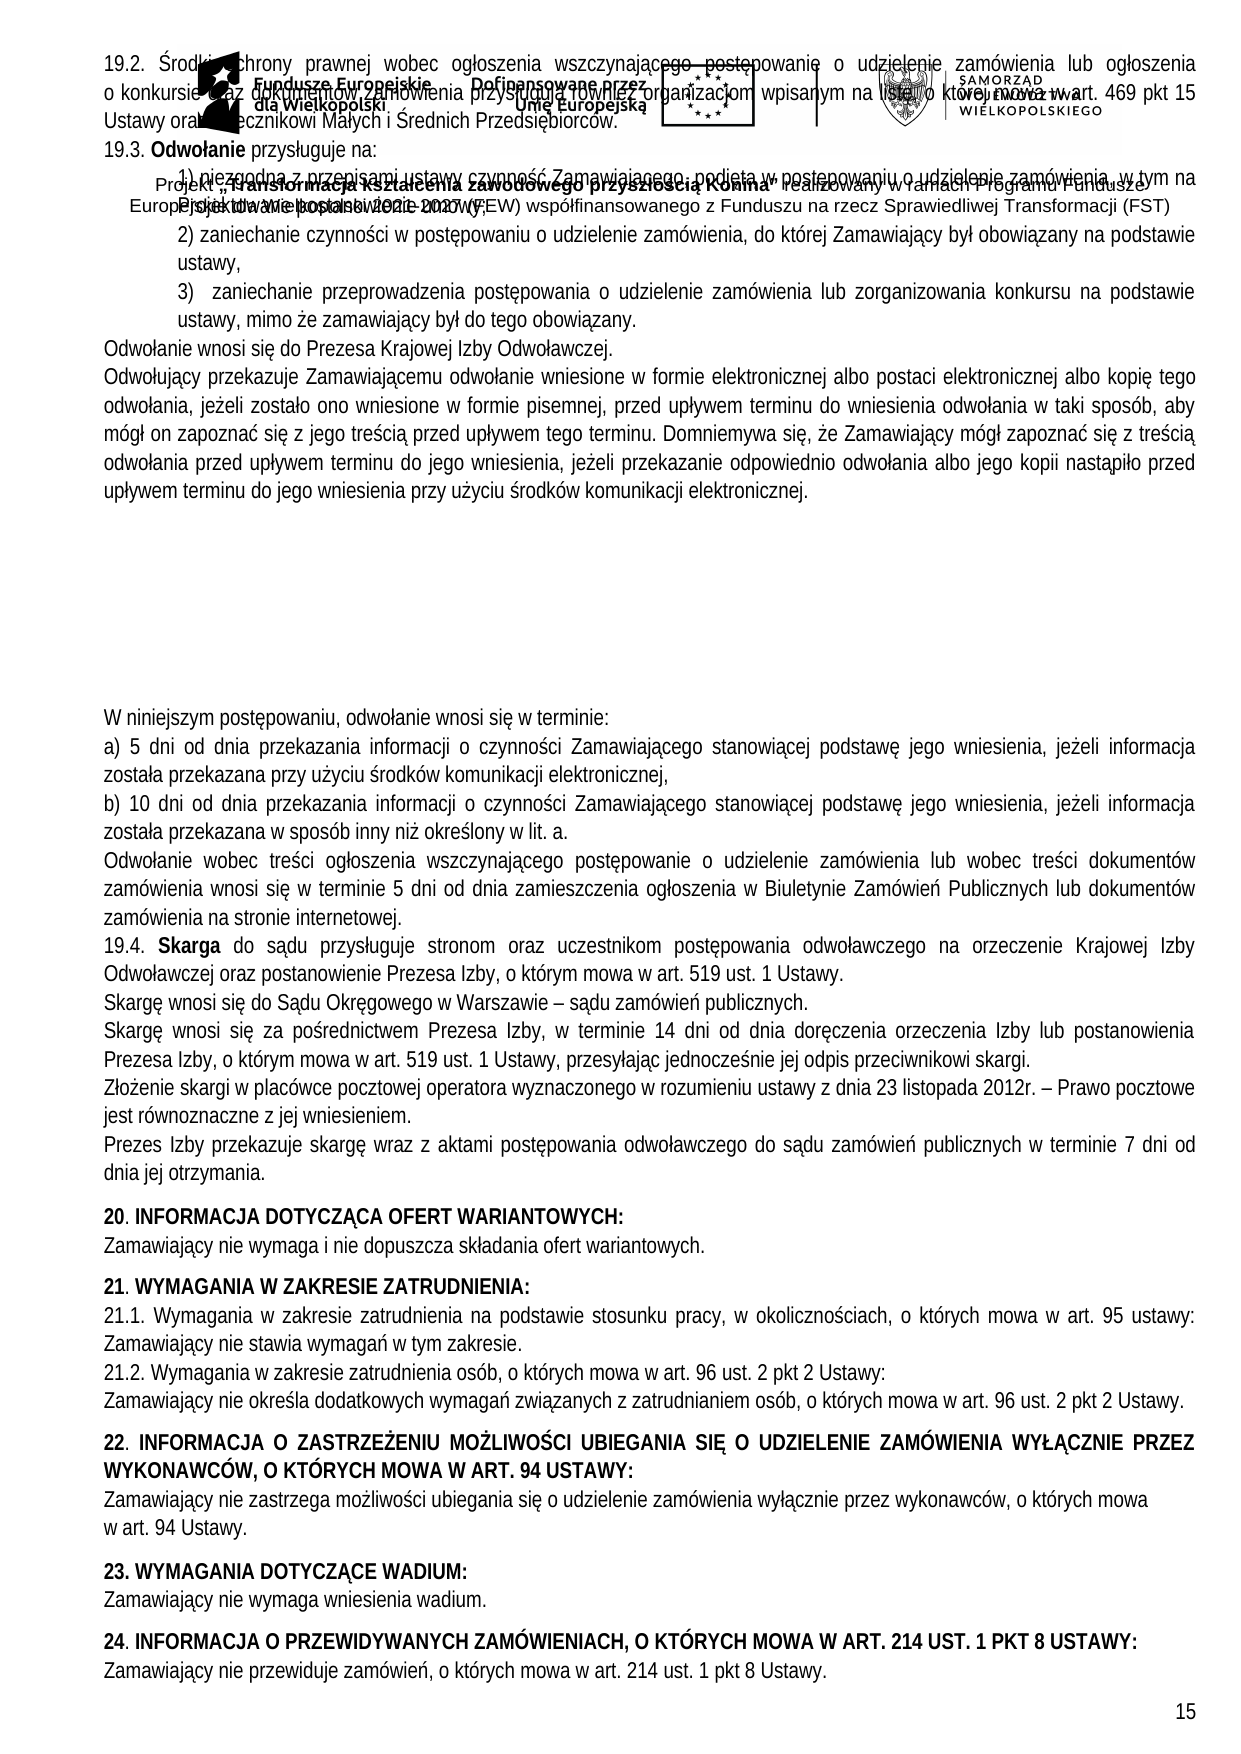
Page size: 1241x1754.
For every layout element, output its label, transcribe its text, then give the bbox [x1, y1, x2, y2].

text 21.2. Wymagania w zakresie zatrudnienia osób, o których mowa w art. 96 ust. 2 pkt 2 Ustawy: [103, 1358, 1196, 1385]
text Zamawiający nie przewiduje zamówień, o których mowa w art. 214 ust. 1 pkt 8 Ustawy. [103, 1657, 1196, 1683]
text 23. WYMAGANIA DOTYCZĄCE WADIUM: [103, 1558, 1196, 1584]
text Złożenie skargi w placówce pocztowej operatora wyznaczonego w rozumieniu ustawy z dnia 23 listopada 2012r. – Prawo pocztowe jest równoznaczne z jej wniesieniem. [103, 1074, 1196, 1129]
text Skargę wnosi się za pośrednictwem Prezesa Izby, w terminie 14 dni od dnia doręczenia orzeczenia Izby lub postanowienia Prezesa Izby, o którym mowa w art. 519 ust. 1 Ustawy, przesyłając jednocześnie jej odpis przeciwnikowi skargi. [103, 1017, 1196, 1072]
text 19.4. Skarga do sądu przysługuje stronom oraz uczestnikom postępowania odwoławczego na orzeczenie Krajowej Izby Odwoławczej oraz postanowienie Prezesa Izby, o którym mowa w art. 519 ust. 1 Ustawy. [103, 932, 1196, 987]
text b) 10 dni od dnia przekazania informacji o czynności Zamawiającego stanowiącej podstawę jego wniesienia, jeżeli informacja została przekazana w sposób inny niż określony w lit. a. [103, 790, 1196, 844]
text W niniejszym postępowaniu, odwołanie wnosi się w terminie: [103, 704, 1196, 731]
text 21.1. Wymagania w zakresie zatrudnienia na podstawie stosunku pracy, w okolicznościach, o których mowa w art. 95 ustawy: Zamawiający nie stawia wymagań w tym zakresie. [103, 1302, 1196, 1356]
text 3) zaniechanie przeprowadzenia postępowania o udzielenie zamówienia lub zorganizowania konkursu na podstawie ustawy, mimo że zamawiający był do tego obowiązany. [177, 278, 1196, 333]
text 20. INFORMACJA DOTYCZĄCA OFERT WARIANTOWYCH: [103, 1203, 1196, 1230]
text Odwołanie wobec treści ogłoszenia wszczynającego postępowanie o udzielenie zamówienia lub wobec treści dokumentów zamówienia wnosi się w terminie 5 dni od dnia zamieszczenia ogłoszenia w Biuletynie Zamówień Publicznych lub dokumentów zamówienia na stronie internetowej. [103, 847, 1196, 930]
text a) 5 dni od dnia przekazania informacji o czynności Zamawiającego stanowiącej podstawę jego wniesienia, jeżeli informacja została przekazana przy użyciu środków komunikacji elektronicznej, [103, 733, 1196, 788]
text 19.2. Środki ochrony prawnej wobec ogłoszenia wszczynającego postępowanie o udzielenie zamówienia lub ogłoszenia o konkursie oraz dokumentów zamówienia przysługują również organizacjom wpisanym na listę, o której mowa w art. 469 pkt 15 Ustawy oraz Rzecznikowi Małych i Średnich Przedsiębiorców. [103, 50, 1196, 133]
text Zamawiający nie określa dodatkowych wymagań związanych z zatrudnianiem osób, o których mowa w art. 96 ust. 2 pkt 2 Ustawy. [103, 1387, 1196, 1413]
text 19.3. Odwołanie przysługuje na: [103, 136, 1196, 162]
text 2) zaniechanie czynności w postępowaniu o udzielenie zamówienia, do której Zamawiający był obowiązany na podstawie ustawy, [177, 221, 1196, 276]
text Zamawiający nie wymaga i nie dopuszcza składania ofert wariantowych. [103, 1232, 1196, 1258]
text Odwołujący przekazuje Zamawiającemu odwołanie wniesione w formie elektronicznej albo postaci elektronicznej albo kopię tego odwołania, jeżeli zostało ono wniesione w formie pisemnej, przed upływem terminu do wniesienia odwołania w taki sposób, aby mógł on zapoznać się z jego treścią przed upływem tego terminu. Domniemywa się, że Zamawiający mógł zapoznać się z treścią odwołania przed upływem terminu do jego wniesienia, jeżeli przekazanie odpowiednio odwołania albo jego kopii nastąpiło przed upływem terminu do jego wniesienia przy użyciu środków komunikacji elektronicznej. [103, 363, 1196, 503]
text Zamawiający nie wymaga wniesienia wadium. [103, 1586, 1196, 1613]
text Prezes Izby przekazuje skargę wraz z aktami postępowania odwoławczego do sądu zamówień publicznych w terminie 7 dni od dnia jej otrzymania. [103, 1131, 1196, 1186]
text Skargę wnosi się do Sądu Okręgowego w Warszawie – sądu zamówień publicznych. [103, 989, 1196, 1015]
text 24. INFORMACJA O PRZEWIDYWANYCH ZAMÓWIENIACH, O KTÓRYCH MOWA W ART. 214 UST. 1 PKT 8 USTAWY: [103, 1628, 1196, 1655]
text 21. WYMAGANIA W ZAKRESIE ZATRUDNIENIA: [103, 1273, 1196, 1299]
text 22. INFORMACJA O ZASTRZEŻENIU MOŻLIWOŚCI UBIEGANIA SIĘ O UDZIELENIE ZAMÓWIENIA WYŁĄCZNIE PRZEZ WYKONAWCÓW, O KTÓRYCH MOWA W ART. 94 USTAWY: [103, 1429, 1196, 1483]
text 1) niezgodną z przepisami ustawy czynność Zamawiającego, podjętą w postępowaniu o udzielenie zamówienia, w tym na Projektowane postanowienie umowy; [177, 164, 1196, 219]
text Zamawiający nie zastrzega możliwości ubiegania się o udzielenie zamówienia wyłącznie przez wykonawców, o których mowa w art. 94 Ustawy. [103, 1486, 1196, 1540]
text Odwołanie wnosi się do Prezesa Krajowej Izby Odwoławczej. [103, 335, 1196, 361]
